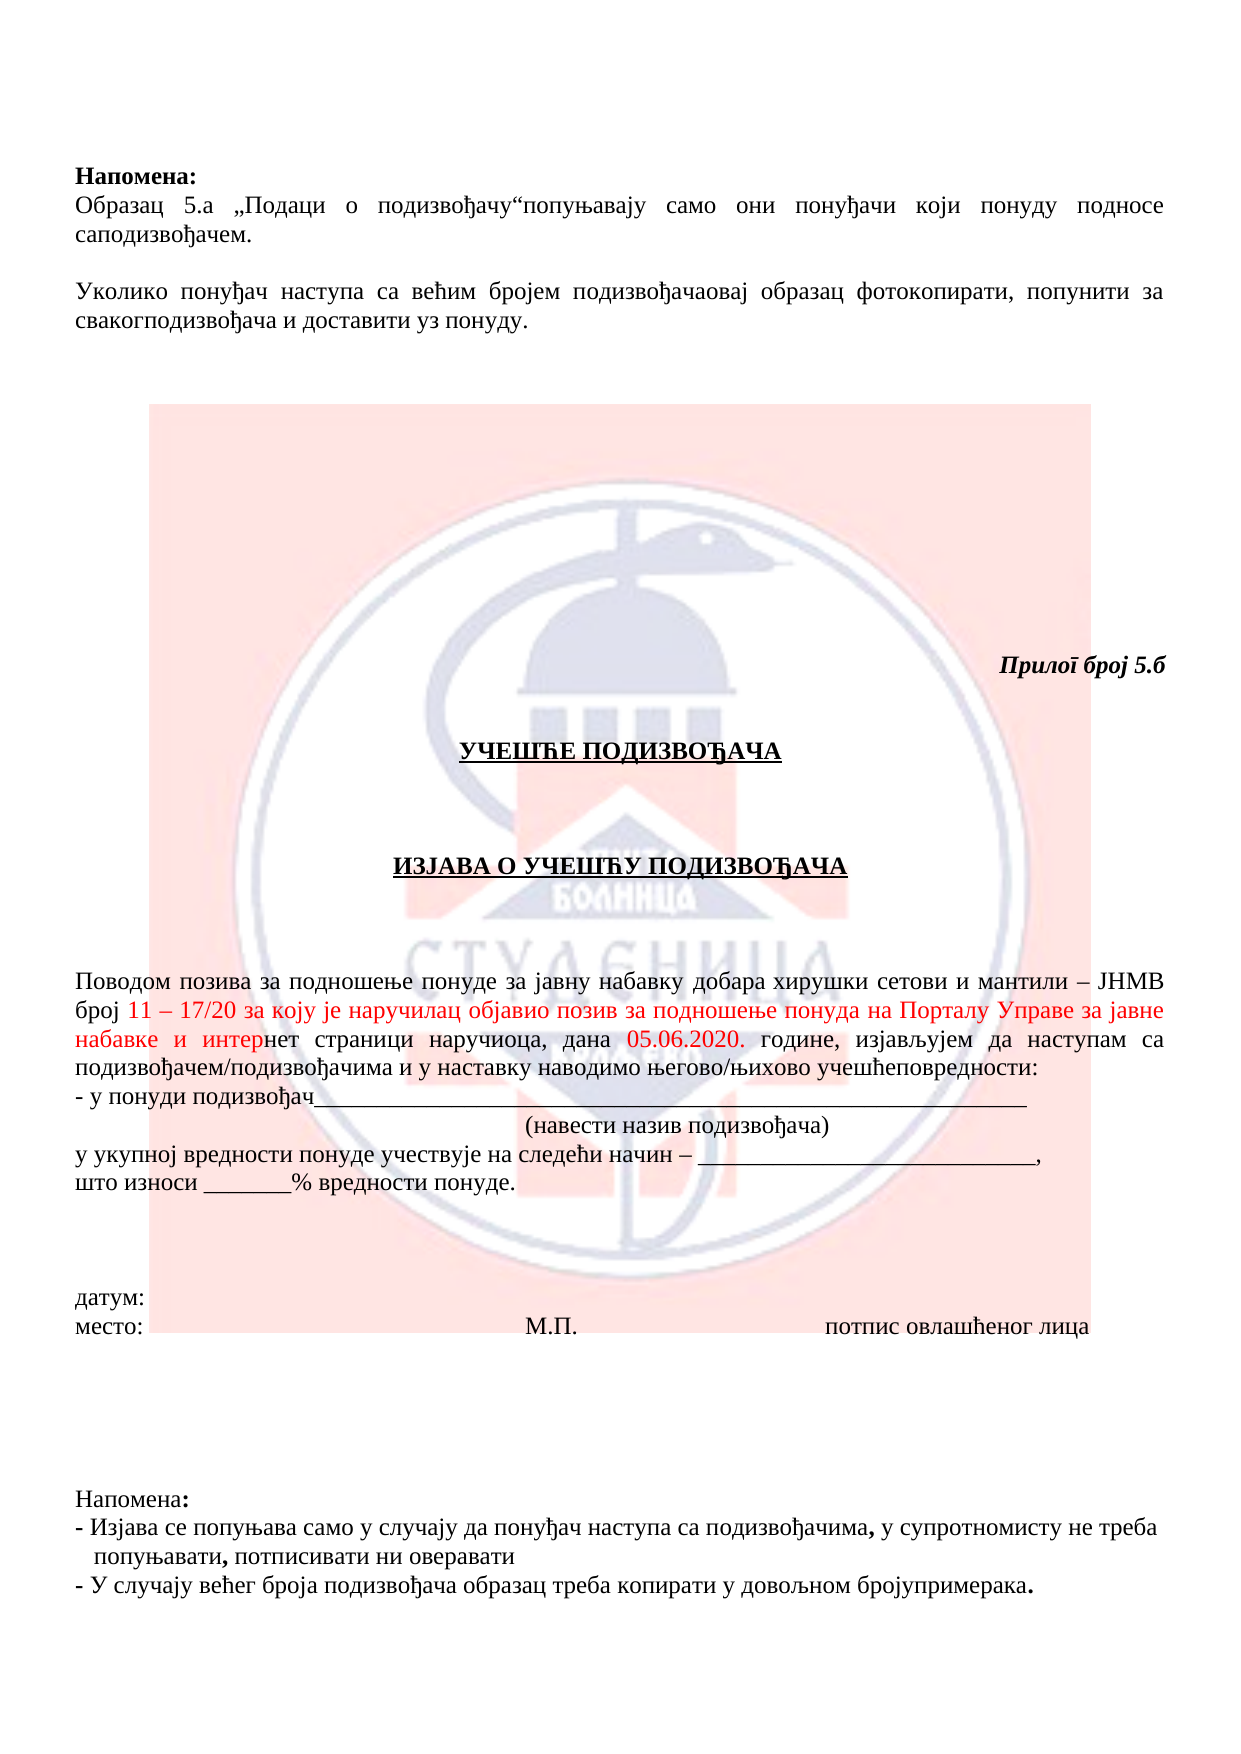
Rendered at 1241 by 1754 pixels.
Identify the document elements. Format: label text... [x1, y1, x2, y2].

text Образац 5.a „Подаци о подизвођачу“попуњавају само они понуђачи који понуду подносе саподизвођачем. [75, 190, 1165, 247]
text Напомена: [75, 1484, 1165, 1512]
text - Изјава се попуњава само у случају да понуђач наступа са подизвођачима, у супротномисту не треба попуњавати, потписивати ни оверавати [75, 1512, 1165, 1570]
text УЧЕШЋЕ ПОДИЗВОЂАЧА [75, 736, 1165, 765]
text место: М.П. потпис овлашћеног лица [75, 1311, 1165, 1340]
text у укупној вредности понуде учествује на следећи начин – ___________________________, [75, 1139, 1165, 1167]
text ИЗЈАВА О УЧЕШЋУ ПОДИЗВОЂАЧА [75, 851, 1165, 880]
text Напомена: [75, 161, 1165, 190]
text (навести назив подизвођача) [450, 1110, 1165, 1139]
text - у понуди подизвођач_________________________________________________________ [75, 1081, 1165, 1110]
text Поводом позива за подношење понуде за јавну набавку добара хирушки сетови и мантили – ЈНМВ број 11 – 17/20 за коју је наручилац објавио позив за подношење понуда на Порталу Управе за јавне набавке и интернет страници наручиоца, дана 05.06.2020. године, изјављујем да наступам са подизвођачем/подизвођачима и у наставку наводимо његово/њихово учешћеповредности: [75, 966, 1164, 1081]
text - У случају већег броја подизвођача образац треба копирати у довољном бројупримерака. [75, 1570, 1165, 1599]
text датум: [75, 1282, 1165, 1311]
text Уколико понуђач наступа са већим бројем подизвођачаовај образац фотокопирати, попунити за свакогподизвођача и доставити уз понуду. [75, 276, 1165, 334]
text што износи _______% вредности понуде. [75, 1167, 1165, 1196]
text Прилог број 5.б [75, 650, 1165, 679]
